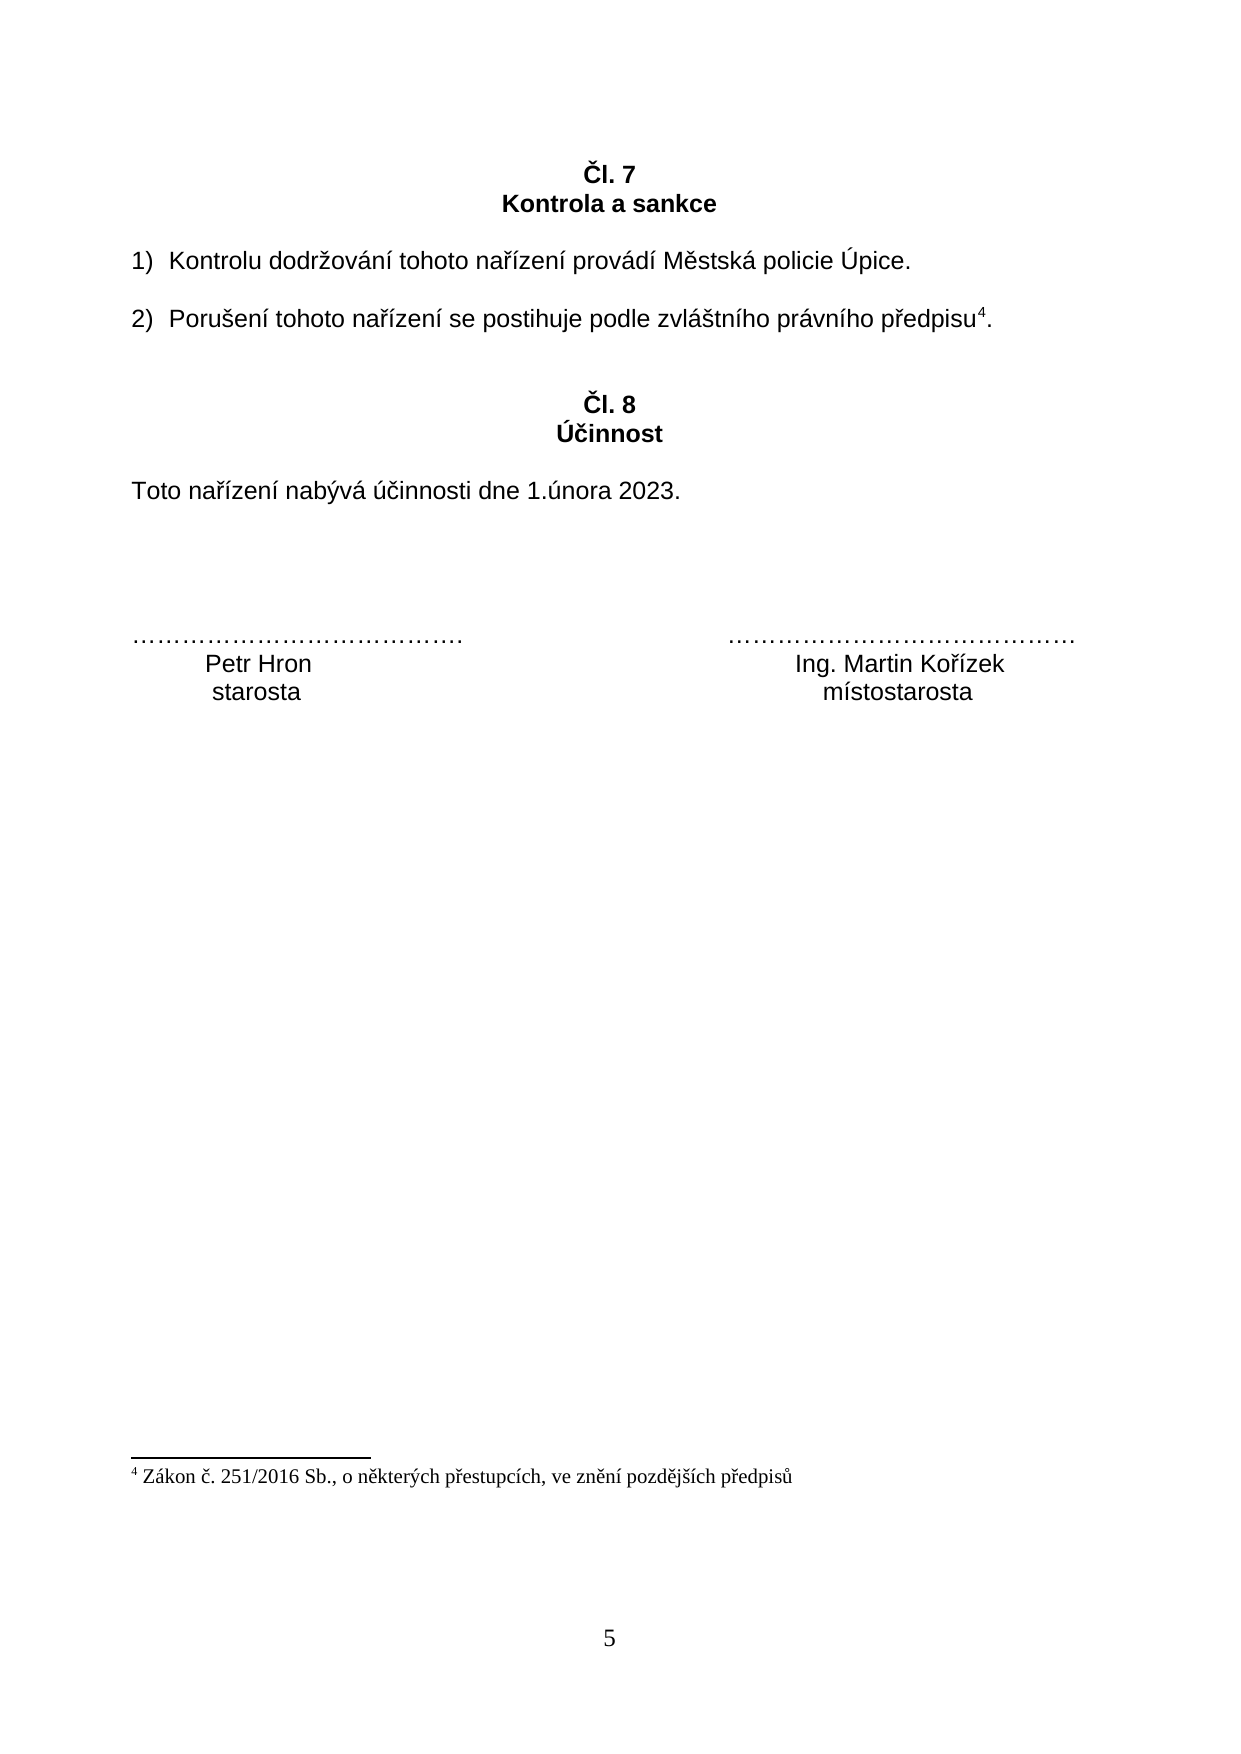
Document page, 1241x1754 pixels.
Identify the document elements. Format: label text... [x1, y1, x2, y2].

text Účinnost [131, 418, 1087, 447]
text Kontrola a sankce [131, 188, 1087, 217]
text starosta místostarosta [131, 677, 1087, 706]
text …………………………………. …………………………………… [131, 620, 1087, 648]
list Kontrolu dodržování tohoto nařízení provádí Městská policie Úpice. [131, 246, 1087, 275]
text Toto nařízení nabývá účinnosti dne 1.února 2023. [131, 476, 1087, 505]
text Čl. 7 [131, 160, 1087, 188]
list Porušení tohoto nařízení se postihuje podle zvláštního právního předpisu. [131, 303, 1087, 332]
text Petr Hron Ing. Martin Kořízek [131, 648, 1087, 677]
text Čl. 8 [131, 390, 1087, 418]
